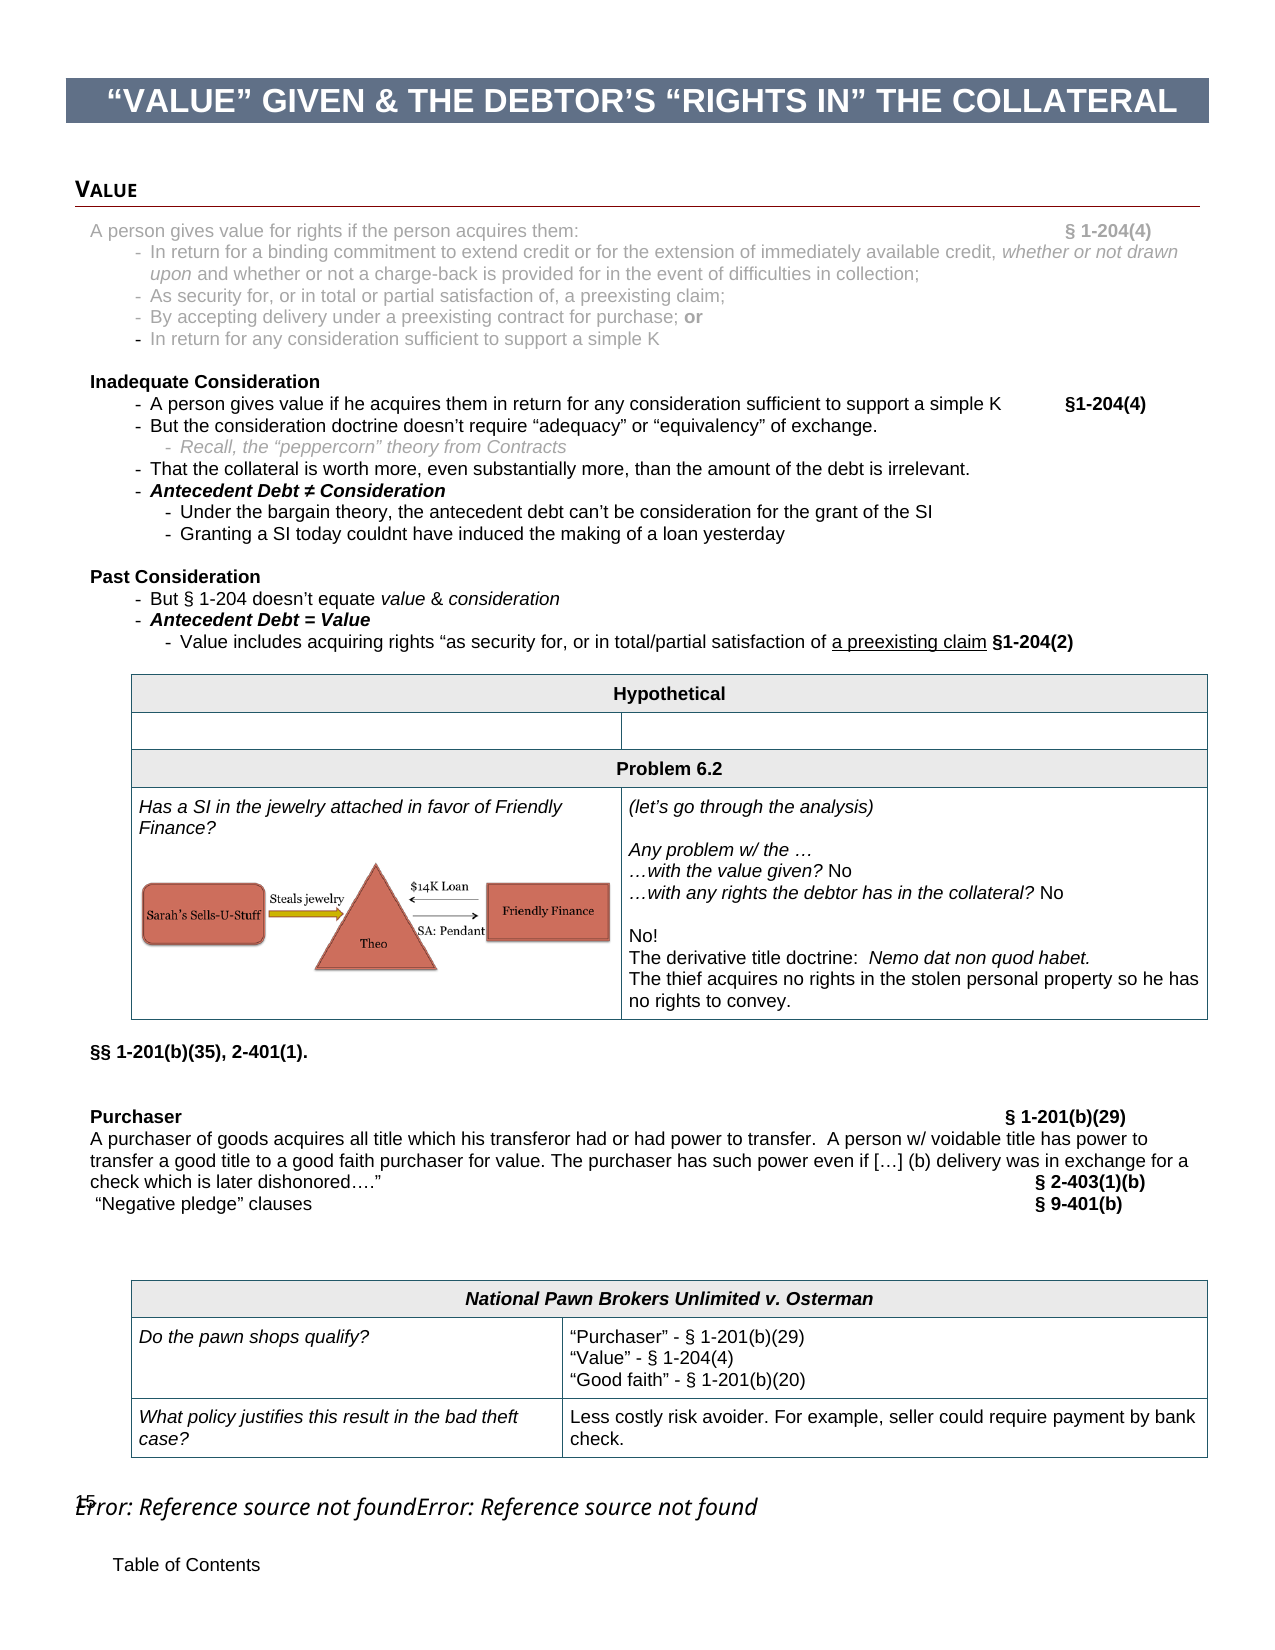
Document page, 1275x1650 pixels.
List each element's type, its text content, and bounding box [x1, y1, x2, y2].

list But § 1-204 doesn’t equate value & consideration [135, 588, 1200, 609]
list Antecedent Debt ≠ Consideration [135, 479, 1200, 501]
list Inadequate Consideration [90, 371, 1200, 393]
list “Negative pledge” clauses § 9-401(b) [75, 1193, 1200, 1214]
table_header National Pawn Brokers Unlimited v. Osterman [132, 1281, 1207, 1317]
table_cell Problem 6.2 [132, 750, 1207, 787]
text “Value” Given & the Debtor’s “Rights In” the Collateral [67, 79, 1208, 122]
list A person gives value for rights if the person acquires them: § 1-204(4) [75, 220, 1200, 241]
list Under the bargain theory, the antecedent debt can’t be consideration for the grant of the SI [165, 501, 1200, 523]
text Value [75, 173, 1200, 206]
list A person gives value if he acquires them in return for any consideration sufficient to support a simple K §1-204(4) [135, 393, 1200, 414]
table_cell “Purchaser” - § 1-201(b)(29) “Value” - § 1-204(4) “Good faith” - § 1-201(b)(20) [563, 1318, 1207, 1398]
table_cell [132, 713, 621, 749]
table_cell [622, 713, 1207, 749]
table_header Hypothetical [132, 675, 1207, 712]
list Recall, the “peppercorn” theory from Contracts [165, 436, 1200, 458]
list That the collateral is worth more, even substantially more, than the amount of the debt is irrelevant. [135, 458, 1200, 479]
list A purchaser of goods acquires all title which his transferor had or had power to transfer. A person w/ voidable title has power to transfer a good title to a good faith purchaser for value. The purchaser has such power even if […] (b) delivery was in exchange for a check which is later dishonored….” § 2-403(1)(b) [75, 1128, 1200, 1193]
list Past Consideration [75, 566, 1200, 588]
list As security for, or in total or partial satisfaction of, a preexisting claim; [135, 284, 1200, 306]
list In return for a binding commitment to extend credit or for the extension of immediately available credit, whether or not drawn upon and whether or not a charge-back is provided for in the event of difficulties in collection; [135, 241, 1200, 284]
list But the consideration doctrine doesn’t require “adequacy” or “equivalency” of exchange. [135, 414, 1200, 436]
table_cell Less costly risk avoider. For example, seller could require payment by bank check. [563, 1399, 1207, 1457]
table_cell What policy justifies this result in the bad theft case? [132, 1399, 562, 1457]
list Purchaser § 1-201(b)(29) [75, 1106, 1200, 1128]
list In return for any consideration sufficient to support a simple K [135, 328, 1200, 349]
list Antecedent Debt = Value [135, 609, 1200, 631]
list §§ 1-201(b)(35), 2-401(1). [75, 1041, 1200, 1063]
table_cell Has a SI in the jewelry attached in favor of Friendly Finance? [132, 788, 621, 1019]
list Granting a SI today couldnt have induced the making of a loan yesterday [165, 523, 1200, 544]
list Value includes acquiring rights “as security for, or in total/partial satisfaction of a preexisting claim §1-204(2) [165, 631, 1200, 653]
table_cell Do the pawn shops qualify? [132, 1318, 562, 1398]
picture [138, 860, 613, 974]
table_cell (let’s go through the analysis) Any problem w/ the … …with the value given? No …with any rights the debtor has in the collateral? No No! The derivative title doctrine: Nemo dat non quod habet. The thief acquires no rights in the stolen personal property so he has no rights to convey. [622, 788, 1207, 1019]
list By accepting delivery under a preexisting contract for purchase; or [135, 306, 1200, 328]
